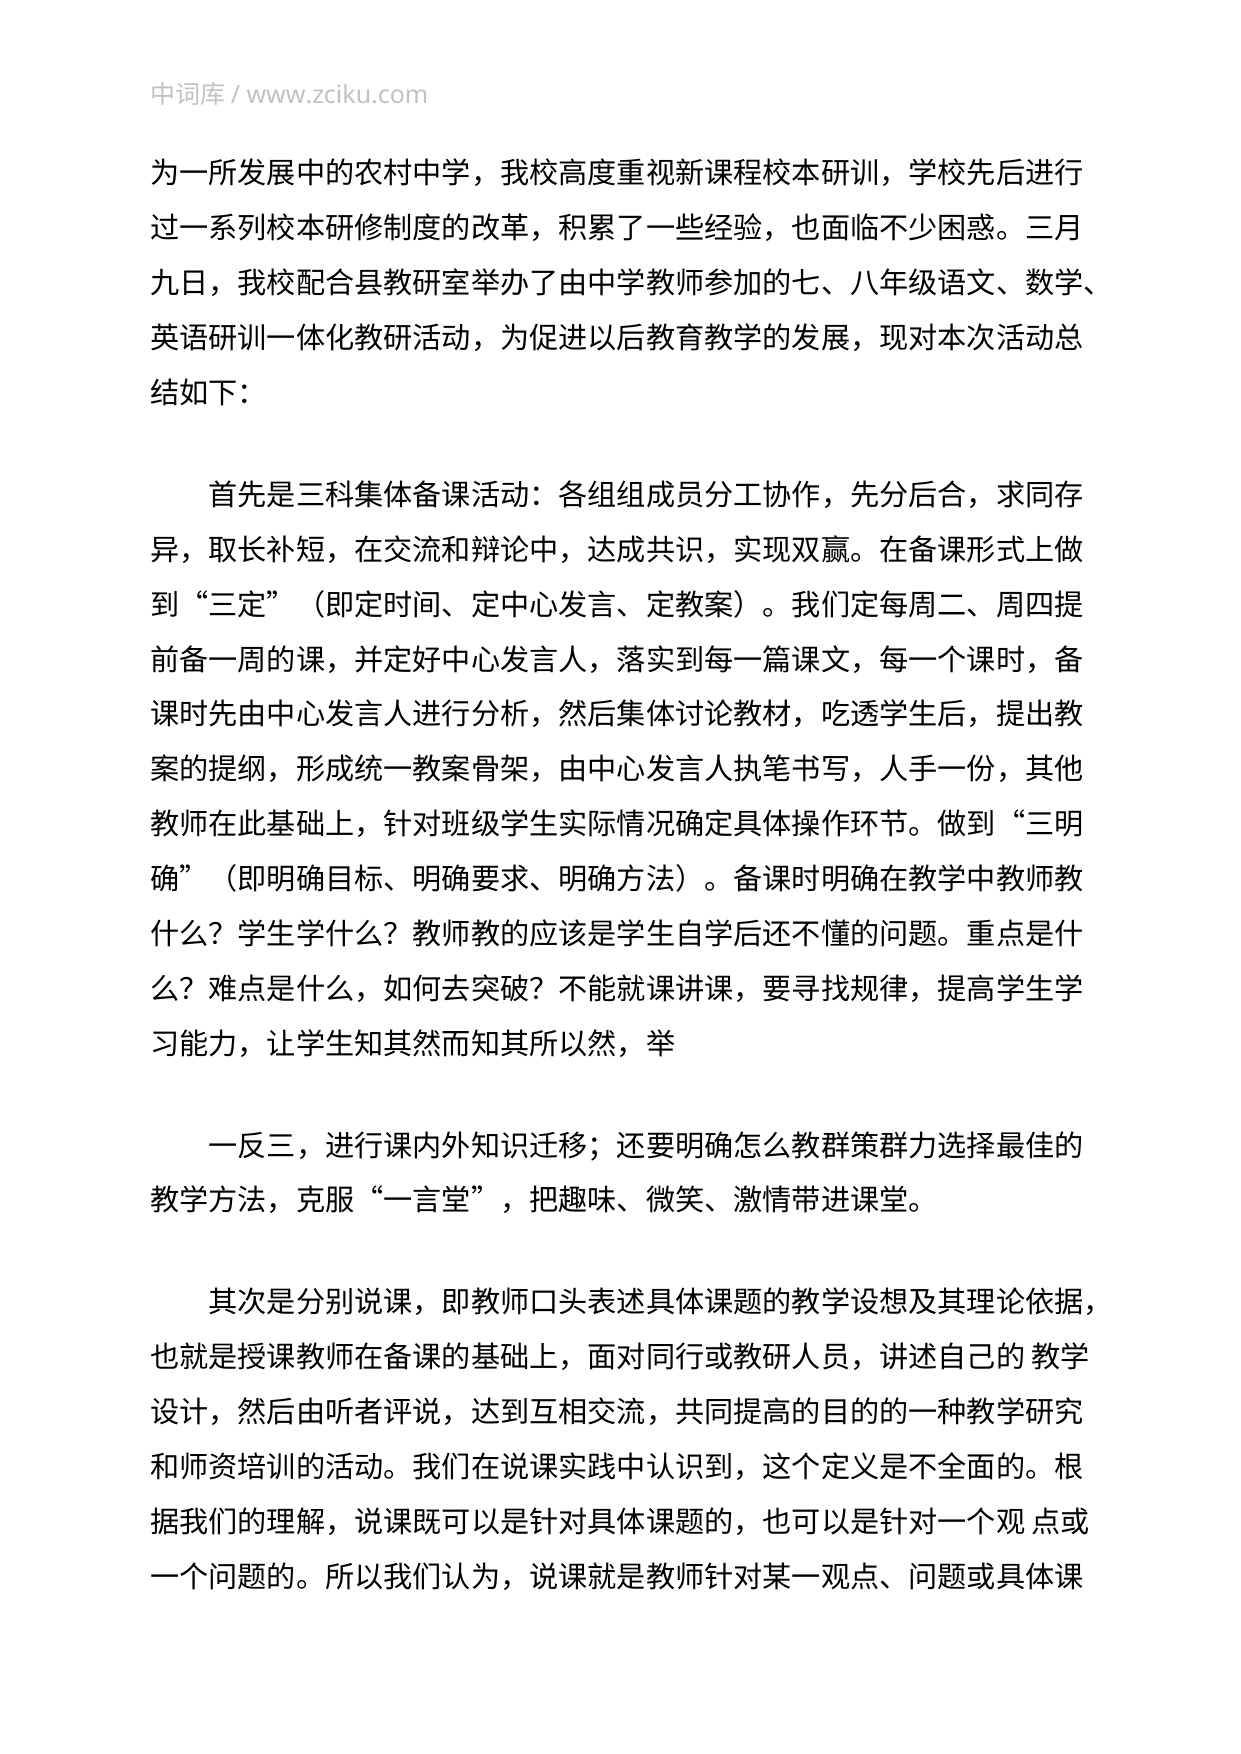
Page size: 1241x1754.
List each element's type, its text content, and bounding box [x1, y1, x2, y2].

text 首先是三科集体备课活动：各组组成员分工协作，先分后合，求同存异，取长补短，在交流和辩论中，达成共识，实现双赢。在备课形式上做到“三定”（即定时间、定中心发言、定教案）。我们定每周二、周四提前备一周的课，并定好中心发言人，落实到每一篇课文，每一个课时，备课时先由中心发言人进行分析，然后集体讨论教材，吃透学生后，提出教案的提纲，形成统一教案骨架，由中心发言人执笔书写，人手一份，其他教师在此基础上，针对班级学生实际情况确定具体操作环节。做到“三明确”（即明确目标、明确要求、明确方法）。备课时明确在教学中教师教什么？学生学什么？教师教的应该是学生自学后还不懂的问题。重点是什么？难点是什么，如何去突破？不能就课讲课，要寻找规律，提高学生学习能力，让学生知其然而知其所以然，举 [150, 471, 1090, 1063]
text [150, 1279, 1090, 1596]
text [150, 150, 1090, 412]
text 一反三，进行课内外知识迁移；还要明确怎么教群策群力选择最佳的教学方法，克服“一言堂”，把趣味、微笑、激情带进课堂。 [150, 1122, 1090, 1219]
